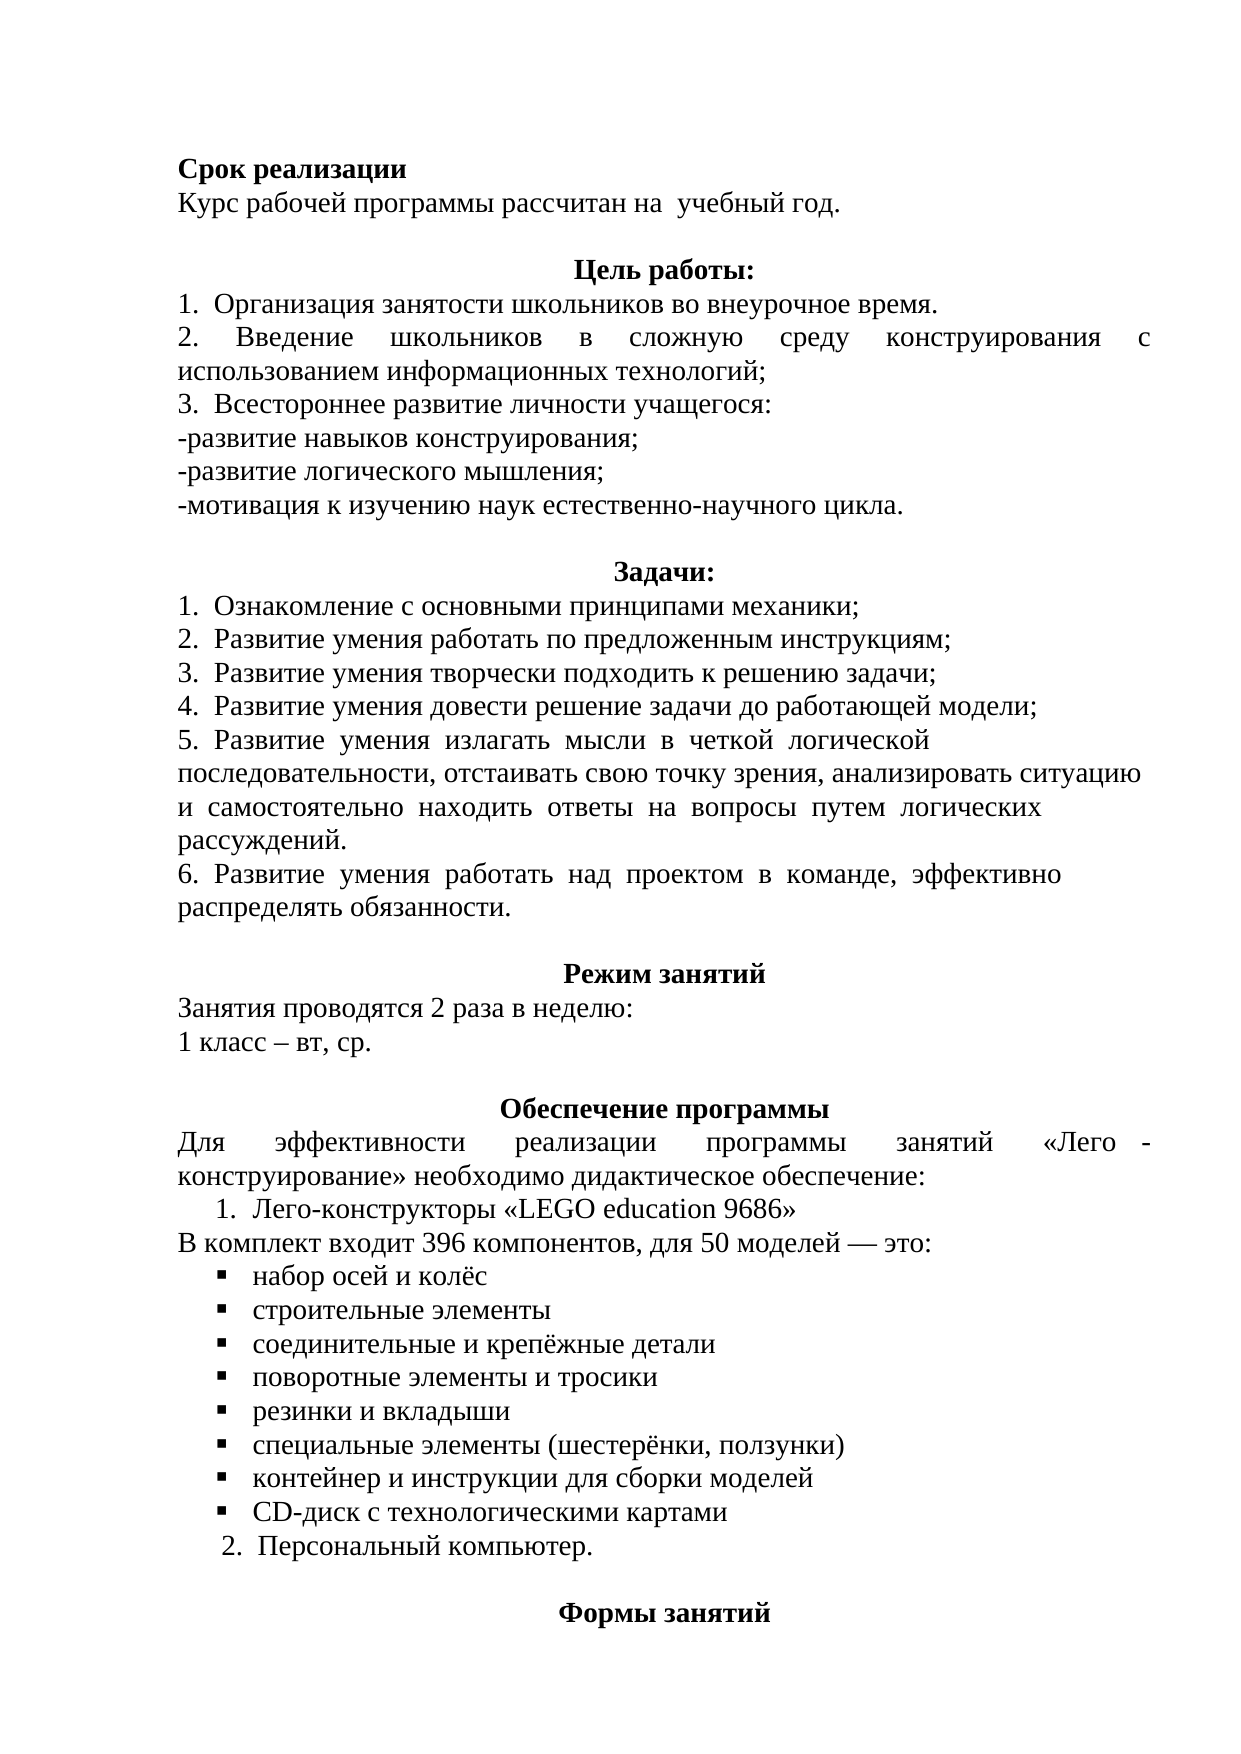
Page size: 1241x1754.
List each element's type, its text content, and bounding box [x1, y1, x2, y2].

text распределять обязанности. [177, 889, 1152, 923]
text и самостоятельно находить ответы на вопросы путем логических [177, 789, 1152, 822]
text 1. Организация занятости школьников во внеурочное время. [177, 286, 1152, 319]
text Цель работы: [177, 219, 1152, 286]
text 3. Развитие умения творчески подходить к решению задачи; [177, 655, 1152, 688]
text Формы занятий [177, 1595, 1152, 1628]
text -мотивация к изучению наук естественно-научного цикла. [177, 487, 1152, 521]
text 2. Персональный компьютер. [177, 1528, 1152, 1561]
list специальные элементы (шестерёнки, ползунки) [215, 1427, 1152, 1460]
list контейнер и инструкции для сборки моделей [215, 1460, 1152, 1494]
text 2. Развитие умения работать по предложенным инструкциям; [177, 621, 1152, 655]
list Лего-конструкторы «LEGO education 9686» [215, 1191, 1152, 1225]
text рассуждений. [177, 822, 1152, 856]
text -развитие логического мышления; [177, 453, 1152, 487]
text 2. Введение школьников в сложную среду конструирования с использованием информационных технологий; [177, 319, 1152, 386]
text 5. Развитие умения излагать мысли в четкой логической [177, 722, 1152, 755]
text Курс рабочей программы рассчитан на учебный год. [177, 185, 1152, 219]
text 3. Всестороннее развитие личности учащегося: [177, 386, 1152, 420]
text 1 класс – вт, ср. [177, 1024, 1152, 1057]
text Срок реализации [177, 152, 1152, 185]
list резинки и вкладыши [215, 1393, 1152, 1427]
list соединительные и крепёжные детали [215, 1326, 1152, 1359]
text 6. Развитие умения работать над проектом в команде, эффективно [177, 856, 1152, 889]
list набор осей и колёс [215, 1258, 1152, 1292]
text В комплект входит 396 компонентов, для 50 моделей — это: [177, 1225, 1152, 1258]
list поворотные элементы и тросики [215, 1359, 1152, 1393]
text 4. Развитие умения довести решение задачи до работающей модели; [177, 688, 1152, 722]
list строительные элементы [215, 1292, 1152, 1326]
text последовательности, отстаивать свою точку зрения, анализировать ситуацию [177, 755, 1152, 789]
text 1. Ознакомление с основными принципами механики; [177, 588, 1152, 621]
text Обеспечение программы [177, 1091, 1152, 1124]
text Режим занятий [177, 957, 1152, 990]
text -развитие навыков конструирования; [177, 420, 1152, 453]
text Задачи: [177, 554, 1152, 588]
text Для эффективности реализации программы занятий «Лего - конструирование» необходимо дидактическое обеспечение: [177, 1124, 1152, 1191]
text Занятия проводятся 2 раза в неделю: [177, 990, 1152, 1024]
list CD-диск с технологическими картами [215, 1494, 1152, 1528]
